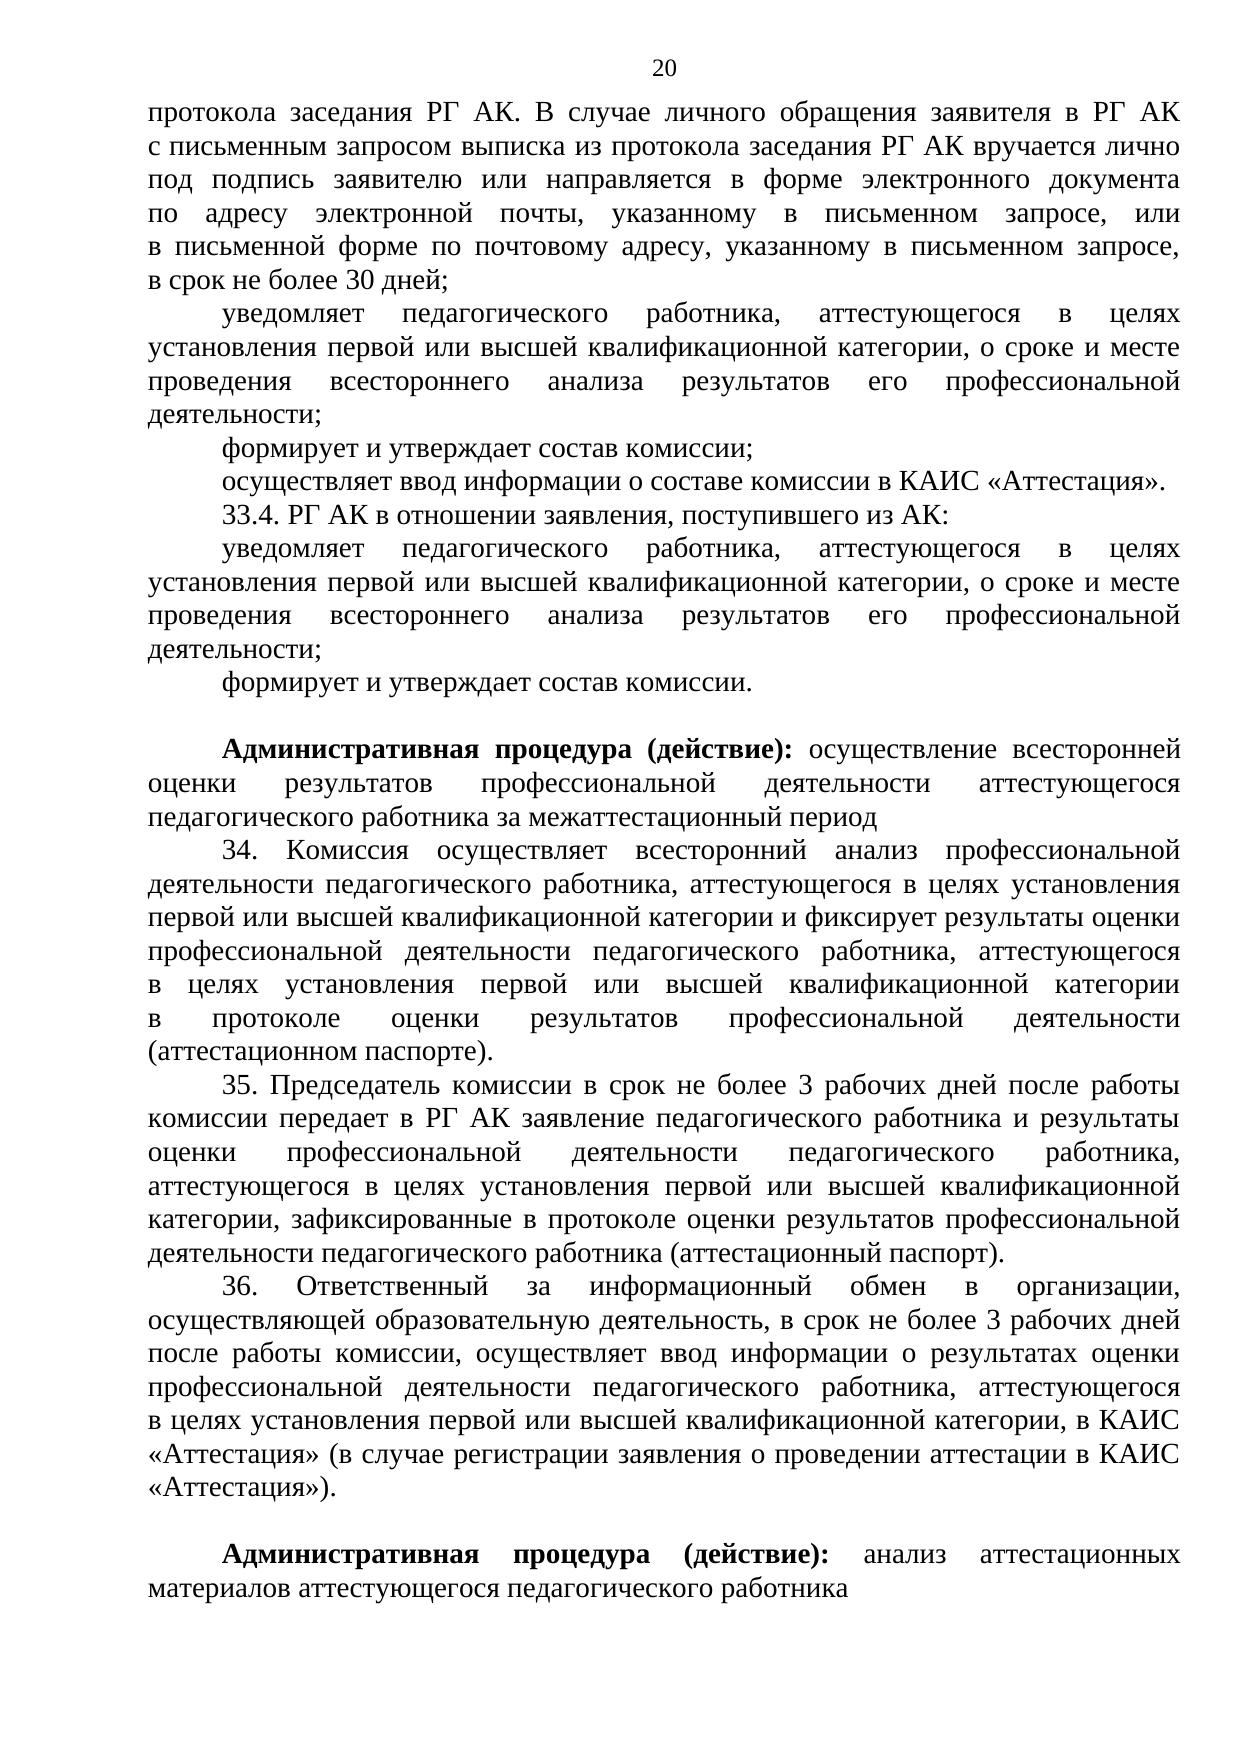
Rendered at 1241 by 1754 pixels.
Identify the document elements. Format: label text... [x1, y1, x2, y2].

text Административная процедура (действие): анализ аттестационных материалов аттестующегося педагогического работника [148, 1537, 1181, 1604]
text осуществляет ввод информации о составе комиссии в КАИС «Аттестация». [148, 463, 1181, 497]
text формирует и утверждает состав комиссии; [148, 430, 1181, 463]
text 36. Ответственный за информационный обмен в организации, осуществляющей образовательную деятельность, в срок не более 3 рабочих дней после работы комиссии, осуществляет ввод информации о результатах оценки профессиональной деятельности педагогического работника, аттестующегося в целях установления первой или высшей квалификационной категории, в КАИС «Аттестация» (в случае регистрации заявления о проведении аттестации в КАИС «Аттестация»). [148, 1268, 1181, 1503]
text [148, 94, 1181, 296]
text Административная процедура (действие): осуществление всесторонней оценки результатов профессиональной деятельности аттестующегося педагогического работника за межаттестационный период [148, 732, 1181, 832]
text 33.4. РГ АК в отношении заявления, поступившего из АК: [148, 497, 1181, 530]
text 34. Комиссия осуществляет всесторонний анализ профессиональной деятельности педагогического работника, аттестующегося в целях установления первой или высшей квалификационной категории и фиксирует результаты оценки профессиональной деятельности педагогического работника, аттестующегося в целях установления первой или высшей квалификационной категории в протоколе оценки результатов профессиональной деятельности (аттестационном паспорте). [148, 832, 1181, 1067]
text формирует и утверждает состав комиссии. [148, 664, 1181, 698]
text 35. Председатель комиссии в срок не более 3 рабочих дней после работы комиссии передает в РГ АК заявление педагогического работника и результаты оценки профессиональной деятельности педагогического работника, аттестующегося в целях установления первой или высшей квалификационной категории, зафиксированные в протоколе оценки результатов профессиональной деятельности педагогического работника (аттестационный паспорт). [148, 1067, 1181, 1268]
